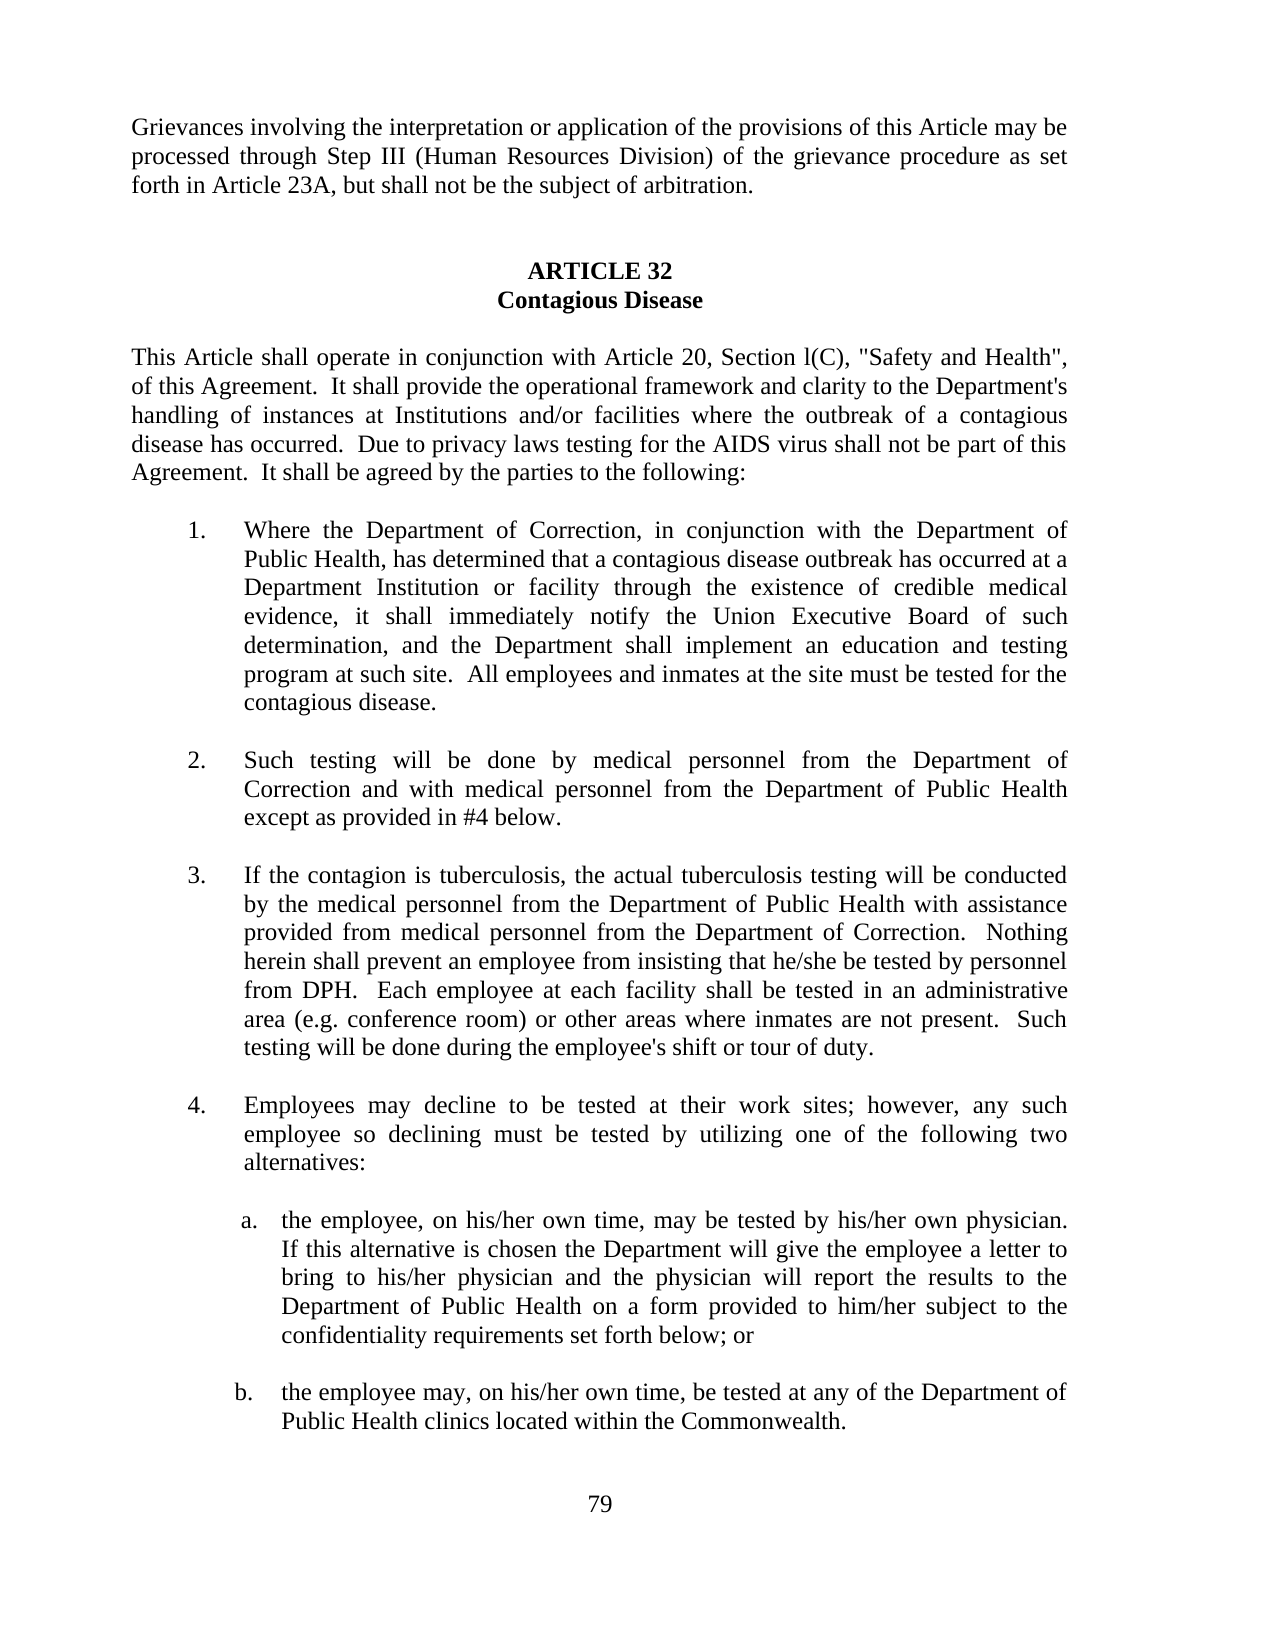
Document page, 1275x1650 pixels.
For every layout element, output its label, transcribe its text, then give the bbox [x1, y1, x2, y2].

text 1. Where the Department of Correction, in conjunction with the Department of Public Health, has determined that a contagious disease outbreak has occurred at a Department Institution or facility through the existence of credible medical evidence, it shall immediately notify the Union Executive Board of such determination, and the Department shall implement an education and testing program at such site. All employees and inmates at the site must be tested for the contagious disease. [187, 515, 1069, 716]
text This Article shall operate in conjunction with Article 20, Section l(C), "Safety and Health", of this Agreement. It shall provide the operational framework and clarity to the Department's handling of instances at Institutions and/or facilities where the outbreak of a contagious disease has occurred. Due to privacy laws testing for the AIDS virus shall not be part of this Agreement. It shall be agreed by the parties to the following: [131, 342, 1069, 486]
text 4. Employees may decline to be tested at their work sites; however, any such employee so declining must be tested by utilizing one of the following two alternatives: [187, 1090, 1069, 1176]
text ARTICLE 32 [131, 256, 1069, 285]
text 3. If the contagion is tuberculosis, the actual tuberculosis testing will be conducted by the medical personnel from the Department of Public Health with assistance provided from medical personnel from the Department of Correction. Nothing herein shall prevent an employee from insisting that he/she be tested by personnel from DPH. Each employee at each facility shall be tested in an administrative area (e.g. conference room) or other areas where inmates are not present. Such testing will be done during the employee's shift or tour of duty. [187, 860, 1069, 1061]
text Contagious Disease [131, 285, 1069, 314]
text b. the employee may, on his/her own time, be tested at any of the Department of Public Health clinics located within the Commonwealth. [234, 1377, 1069, 1435]
text a. the employee, on his/her own time, may be tested by his/her own physician. If this alternative is chosen the Department will give the employee a letter to bring to his/her physician and the physician will report the results to the Department of Public Health on a form provided to him/her subject to the confidentiality requirements set forth below; or [234, 1205, 1069, 1349]
text 2. Such testing will be done by medical personnel from the Department of Correction and with medical personnel from the Department of Public Health except as provided in #4 below. [187, 745, 1069, 831]
text Grievances involving the interpretation or application of the provisions of this Article may be processed through Step III (Human Resources Division) of the grievance procedure as set forth in Article 23A, but shall not be the subject of arbitration. [131, 112, 1069, 199]
